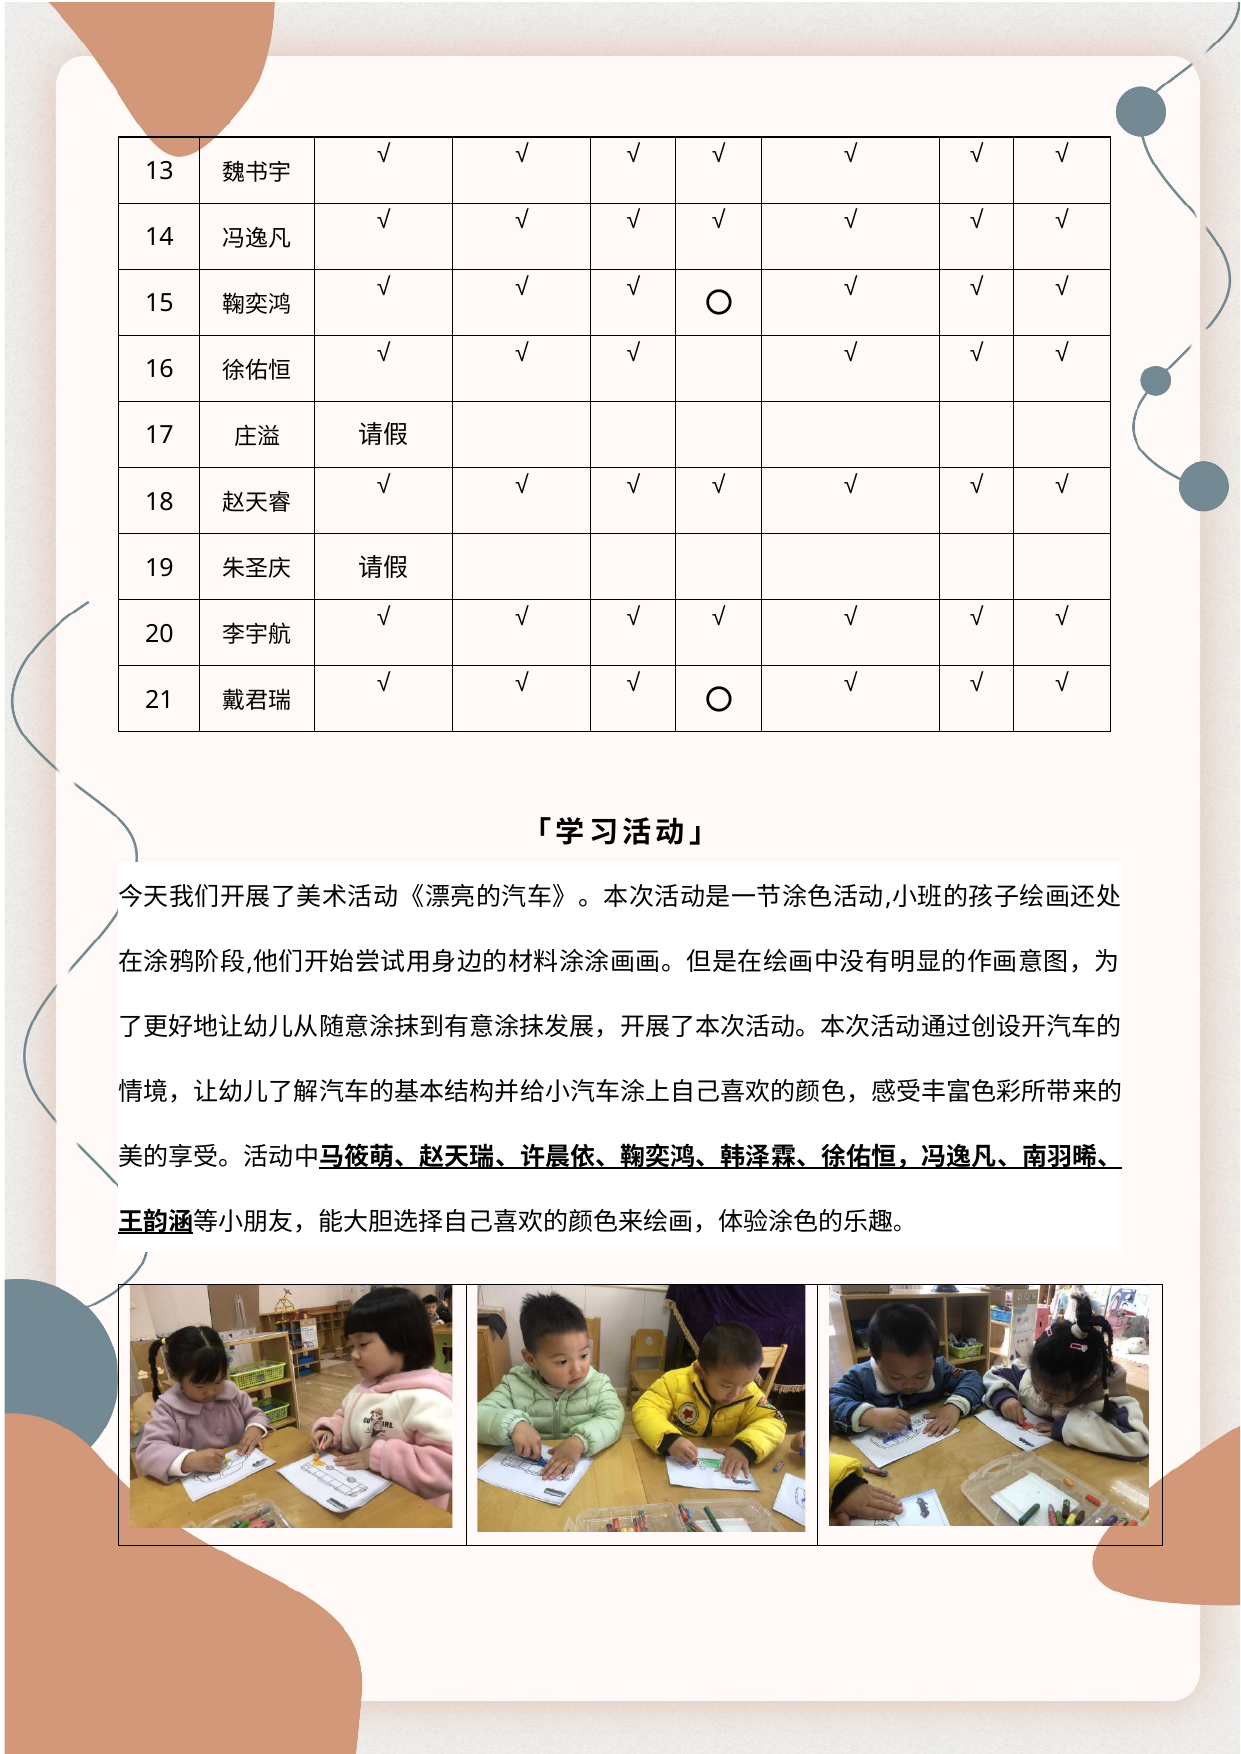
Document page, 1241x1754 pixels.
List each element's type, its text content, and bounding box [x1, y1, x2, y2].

table_cell √ [940, 600, 1013, 665]
table_cell √ [315, 468, 452, 533]
table_cell [1014, 402, 1110, 467]
table_cell √ [453, 204, 590, 268]
table_cell √ [1014, 600, 1110, 665]
table_cell √ [315, 600, 452, 665]
table_cell √ [591, 204, 675, 268]
table_cell 20 [119, 600, 199, 665]
table_cell [940, 534, 1013, 599]
table_cell 19 [119, 534, 199, 599]
picture [4, 2, 1241, 1754]
table_cell √ [1014, 336, 1110, 401]
table_cell √ [676, 138, 761, 202]
table_cell √ [676, 204, 761, 268]
table_cell [762, 402, 939, 467]
table_cell [676, 336, 761, 401]
table_cell √ [591, 666, 675, 731]
table_cell [453, 402, 590, 467]
table_cell [676, 534, 761, 599]
table_cell [1014, 534, 1110, 599]
table_cell √ [591, 468, 675, 533]
table_cell 16 [119, 336, 199, 401]
table_cell √ [315, 138, 452, 202]
table_cell √ [591, 600, 675, 665]
table_cell 13 [119, 138, 199, 202]
table_cell √ [591, 138, 675, 202]
table_cell √ [762, 270, 939, 334]
table_cell √ [940, 336, 1013, 401]
table_cell 赵天睿 [200, 468, 314, 533]
table_header [818, 1285, 1162, 1545]
table_cell 14 [119, 204, 199, 268]
table_cell [453, 534, 590, 599]
table_cell √ [453, 336, 590, 401]
table_cell 魏书宇 [200, 138, 314, 202]
table_cell √ [940, 468, 1013, 533]
table_cell 21 [119, 666, 199, 731]
table_cell √ [762, 138, 939, 202]
table_cell 庄溢 [200, 402, 314, 467]
table_cell √ [591, 270, 675, 334]
table_cell 徐佑恒 [200, 336, 314, 401]
text 「学习活动」 [118, 797, 1122, 862]
table_cell √ [676, 468, 761, 533]
table_cell √ [315, 336, 452, 401]
table_cell [762, 534, 939, 599]
table_header [119, 1285, 466, 1545]
table_cell √ [1014, 204, 1110, 268]
table_cell √ [940, 666, 1013, 731]
table_cell √ [453, 666, 590, 731]
table_cell √ [453, 270, 590, 334]
table_cell √ [315, 270, 452, 334]
table_cell [940, 402, 1013, 467]
table_header [467, 1285, 817, 1545]
table_cell √ [1014, 138, 1110, 202]
table_cell 冯逸凡 [200, 204, 314, 268]
text 今天我们开展了美术活动《漂亮的汽车》。本次活动是一节涂色活动,小班的孩子绘画还处在涂鸦阶段,他们开始尝试用身边的材料涂涂画画。但是在绘画中没有明显的作画意图，为了更好地让幼儿从随意涂抹到有意涂抹发展，开展了本次活动。本次活动通过创设开汽车的情境，让幼儿了解汽车的基本结构并给小汽车涂上自己喜欢的颜色，感受丰富色彩所带来的美的享受。活动中马筱萌、赵天瑞、许晨依、鞠奕鸿、韩泽霖、徐佑恒，冯逸凡、南羽晞、王韵涵等小朋友，能大胆选择自己喜欢的颜色来绘画，体验涂色的乐趣。 [118, 862, 1122, 1252]
table_cell √ [762, 600, 939, 665]
table_cell [591, 534, 675, 599]
table_cell 李宇航 [200, 600, 314, 665]
table_cell √ [1014, 468, 1110, 533]
table_cell ⭕ [676, 270, 761, 334]
table_cell 戴君瑞 [200, 666, 314, 731]
table_cell √ [1014, 666, 1110, 731]
table_cell √ [762, 666, 939, 731]
table_cell √ [676, 600, 761, 665]
table_cell √ [453, 600, 590, 665]
table_cell √ [1014, 270, 1110, 334]
table_cell √ [762, 204, 939, 268]
table_cell √ [591, 336, 675, 401]
table_cell 请假 [315, 402, 452, 467]
table_cell √ [315, 204, 452, 268]
table_cell 15 [119, 270, 199, 334]
table_cell √ [453, 138, 590, 202]
table_cell 17 [119, 402, 199, 467]
table_cell √ [315, 666, 452, 731]
table_cell [591, 402, 675, 467]
table_cell √ [940, 204, 1013, 268]
table_cell 朱圣庆 [200, 534, 314, 599]
table_cell √ [762, 468, 939, 533]
table_cell √ [940, 270, 1013, 334]
table_cell 18 [119, 468, 199, 533]
table_cell √ [762, 336, 939, 401]
table_cell √ [453, 468, 590, 533]
table_cell [676, 402, 761, 467]
table_cell 请假 [315, 534, 452, 599]
table_cell √ [940, 138, 1013, 202]
table_cell ⭕ [676, 666, 761, 731]
table_cell 鞠奕鸿 [200, 270, 314, 334]
